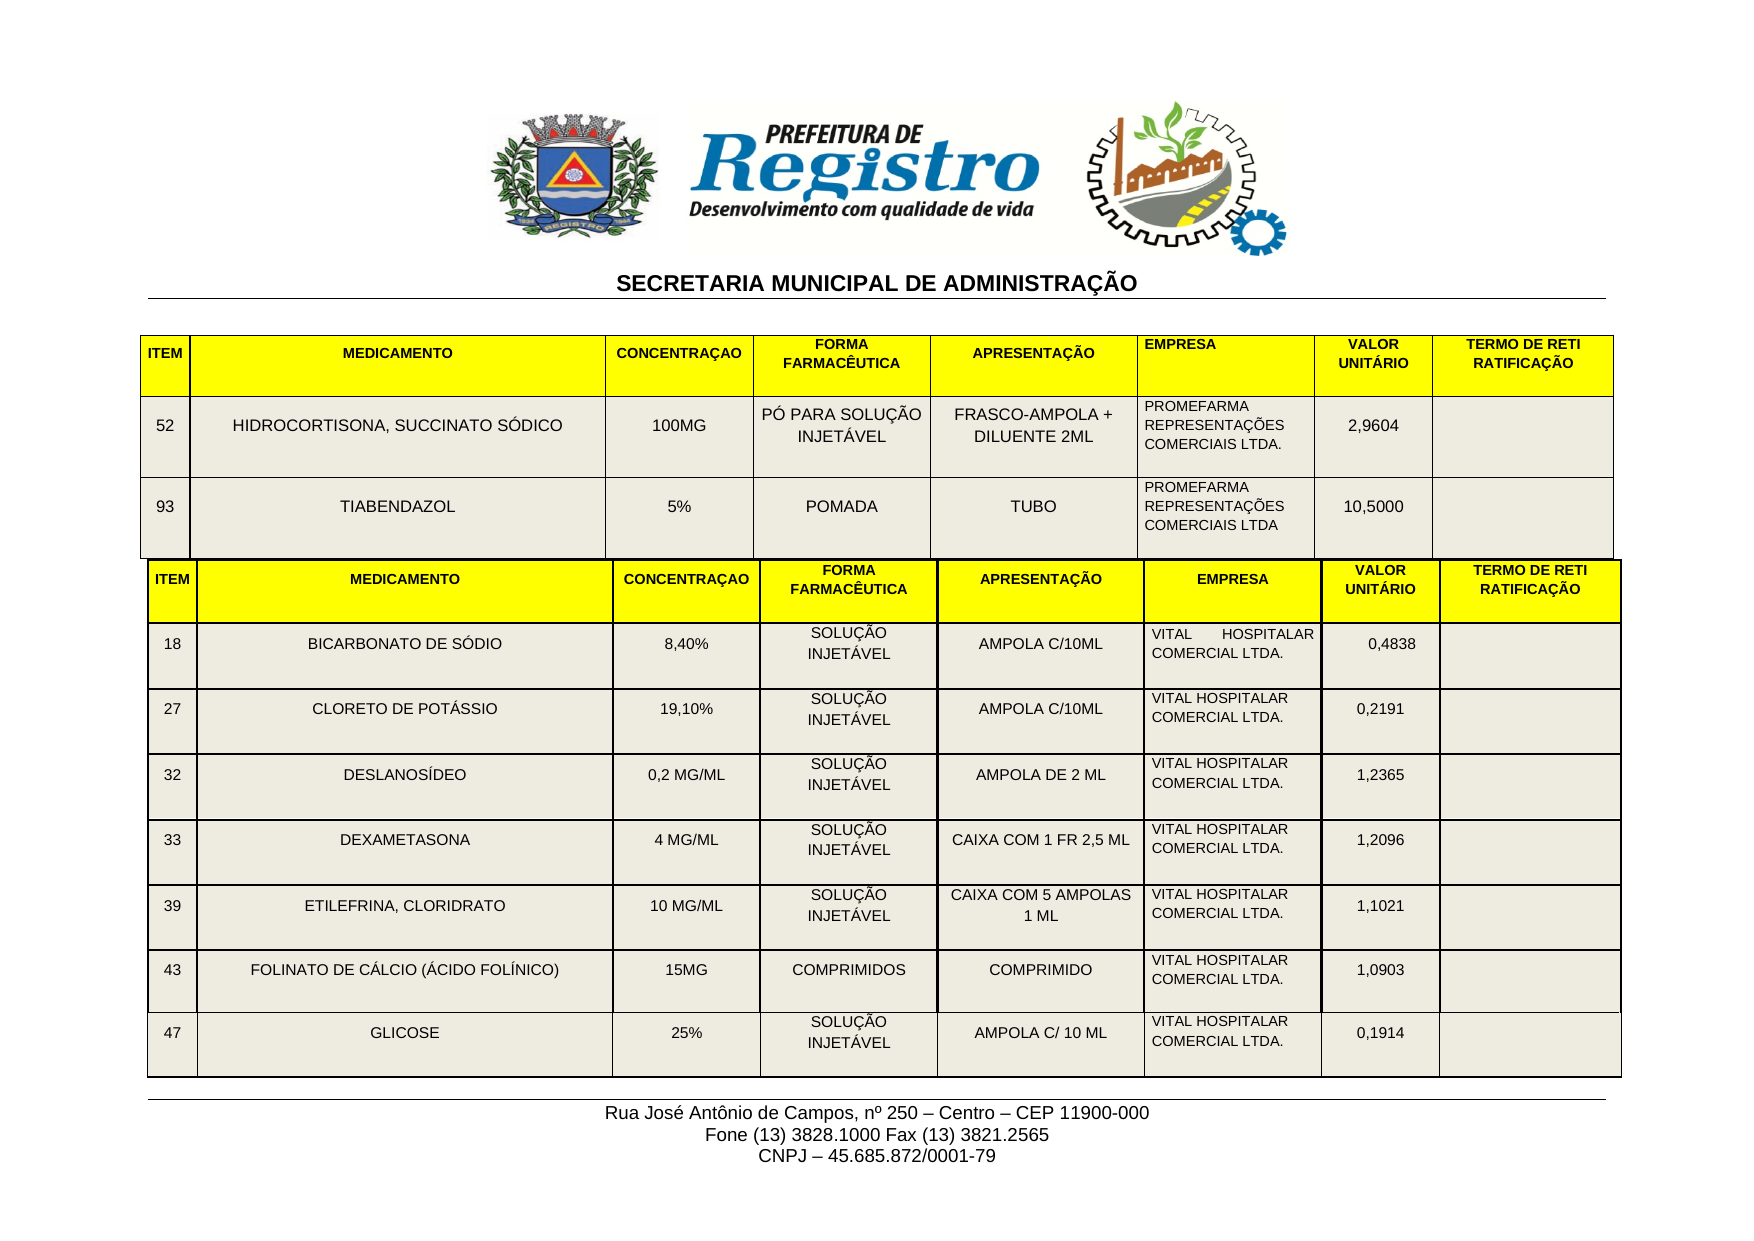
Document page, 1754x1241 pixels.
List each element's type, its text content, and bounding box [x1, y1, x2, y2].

table_cell VITAL HOSPITALAR COMERCIAL LTDA. [1145, 886, 1320, 949]
table_header EMPRESA [1145, 561, 1320, 622]
table_cell AMPOLA C/10ML [939, 690, 1143, 753]
table_cell COMPRIMIDO [939, 951, 1143, 1012]
table_cell SOLUÇÃO INJETÁVEL [761, 690, 936, 753]
table_cell TERMO DE RETI RATIFICAÇÃO [1433, 336, 1613, 396]
table_cell [1433, 478, 1613, 558]
table_header CONCENTRAÇAO [614, 561, 759, 622]
table_cell COMPRIMIDOS [761, 951, 936, 1012]
table_cell 4 MG/ML [614, 821, 759, 884]
table_cell VITAL HOSPITALAR COMERCIAL LTDA. [1145, 624, 1320, 688]
table_cell 43 [149, 951, 196, 1012]
table_cell 8,40% [614, 624, 759, 688]
table_cell GLICOSE [198, 1013, 612, 1076]
table_cell AMPOLA DE 2 ML [939, 755, 1143, 818]
table_cell 1,2096 [1323, 821, 1439, 884]
table_cell ITEM [141, 336, 189, 396]
table_cell VITAL HOSPITALAR COMERCIAL LTDA. [1145, 951, 1320, 1012]
table_cell 93 [141, 478, 189, 558]
table_cell CAIXA COM 5 AMPOLAS 1 ML [939, 886, 1143, 949]
table_cell PROMEFARMA REPRESENTAÇÕES COMERCIAIS LTDA [1138, 478, 1314, 558]
table_cell 1,2365 [1323, 755, 1439, 818]
table_cell 1,1021 [1323, 886, 1439, 949]
table_cell [1440, 1012, 1621, 1076]
table_cell 2,9604 [1315, 397, 1432, 477]
table_cell [1441, 624, 1620, 688]
table_cell AMPOLA C/10ML [939, 624, 1143, 688]
table_cell AMPOLA C/ 10 ML [938, 1013, 1144, 1076]
table_cell SOLUÇÃO INJETÁVEL [761, 886, 936, 949]
table_cell BICARBONATO DE SÓDIO [198, 624, 612, 688]
table_cell CAIXA COM 1 FR 2,5 ML [939, 821, 1143, 884]
table_cell SOLUÇÃO INJETÁVEL [761, 755, 936, 818]
table_cell 52 [141, 397, 189, 477]
table_cell FRASCO-AMPOLA + DILUENTE 2ML [931, 397, 1137, 477]
table_cell TIABENDAZOL [191, 478, 605, 558]
table_cell PÓ PARA SOLUÇÃO INJETÁVEL [754, 397, 930, 477]
table_cell [1441, 821, 1620, 884]
table_cell 32 [149, 755, 196, 818]
table_cell VALOR UNITÁRIO [1315, 336, 1432, 396]
table_cell [1441, 951, 1620, 1012]
table_cell POMADA [754, 478, 930, 558]
table_cell 0,4838 [1323, 624, 1439, 688]
table_header VALOR UNITÁRIO [1323, 561, 1439, 622]
table_cell 18 [149, 624, 196, 688]
table_cell 5% [606, 478, 753, 558]
table_cell CONCENTRAÇAO [606, 336, 753, 396]
table_cell 27 [149, 690, 196, 753]
table_cell 100MG [606, 397, 753, 477]
table_cell 1,0903 [1323, 951, 1439, 1012]
table_cell 0,2 MG/ML [614, 755, 759, 818]
table_cell [1441, 755, 1620, 818]
table_cell FOLINATO DE CÁLCIO (ÁCIDO FOLÍNICO) [198, 951, 612, 1012]
table_cell HIDROCORTISONA, SUCCINATO SÓDICO [191, 397, 605, 477]
picture [450, 100, 1304, 256]
table_cell [1433, 397, 1613, 477]
table_cell 15MG [614, 951, 759, 1012]
table_cell DEXAMETASONA [198, 821, 612, 884]
table_cell 39 [149, 886, 196, 949]
table_cell DESLANOSÍDEO [198, 755, 612, 818]
table_cell 0,1914 [1322, 1013, 1439, 1076]
table_header ITEM [149, 561, 196, 622]
table_header TERMO DE RETI RATIFICAÇÃO [1441, 561, 1620, 622]
table_cell MEDICAMENTO [191, 336, 605, 396]
table_cell [1441, 690, 1620, 753]
table_cell APRESENTAÇÃO [931, 336, 1137, 396]
table_cell 25% [613, 1013, 760, 1076]
table_header APRESENTAÇÃO [939, 561, 1143, 622]
table_cell 47 [148, 1013, 197, 1076]
table_cell PROMEFARMA REPRESENTAÇÕES COMERCIAIS LTDA. [1138, 397, 1314, 477]
table_cell 10,5000 [1315, 478, 1432, 558]
table_header MEDICAMENTO [198, 561, 612, 622]
table_cell CLORETO DE POTÁSSIO [198, 690, 612, 753]
table_cell VITAL HOSPITALAR COMERCIAL LTDA. [1145, 755, 1320, 818]
table_cell 19,10% [614, 690, 759, 753]
table_cell VITAL HOSPITALAR COMERCIAL LTDA. [1145, 821, 1320, 884]
table_cell VITAL HOSPITALAR COMERCIAL LTDA. [1145, 690, 1320, 753]
table_cell SOLUÇÃO INJETÁVEL [761, 821, 936, 884]
table_header FORMA FARMACÊUTICA [761, 561, 936, 622]
table_cell [1441, 886, 1620, 949]
table_cell ETILEFRINA, CLORIDRATO [198, 886, 612, 949]
table_cell TUBO [931, 478, 1137, 558]
table_cell 0,2191 [1323, 690, 1439, 753]
table_cell EMPRESA [1138, 336, 1314, 396]
table_cell SOLUÇÃO INJETÁVEL [761, 624, 936, 688]
table_cell 10 MG/ML [614, 886, 759, 949]
table_cell 33 [149, 821, 196, 884]
table_cell FORMA FARMACÊUTICA [754, 336, 930, 396]
table_cell SOLUÇÃO INJETÁVEL [761, 1013, 937, 1076]
table_cell VITAL HOSPITALAR COMERCIAL LTDA. [1145, 1013, 1321, 1076]
